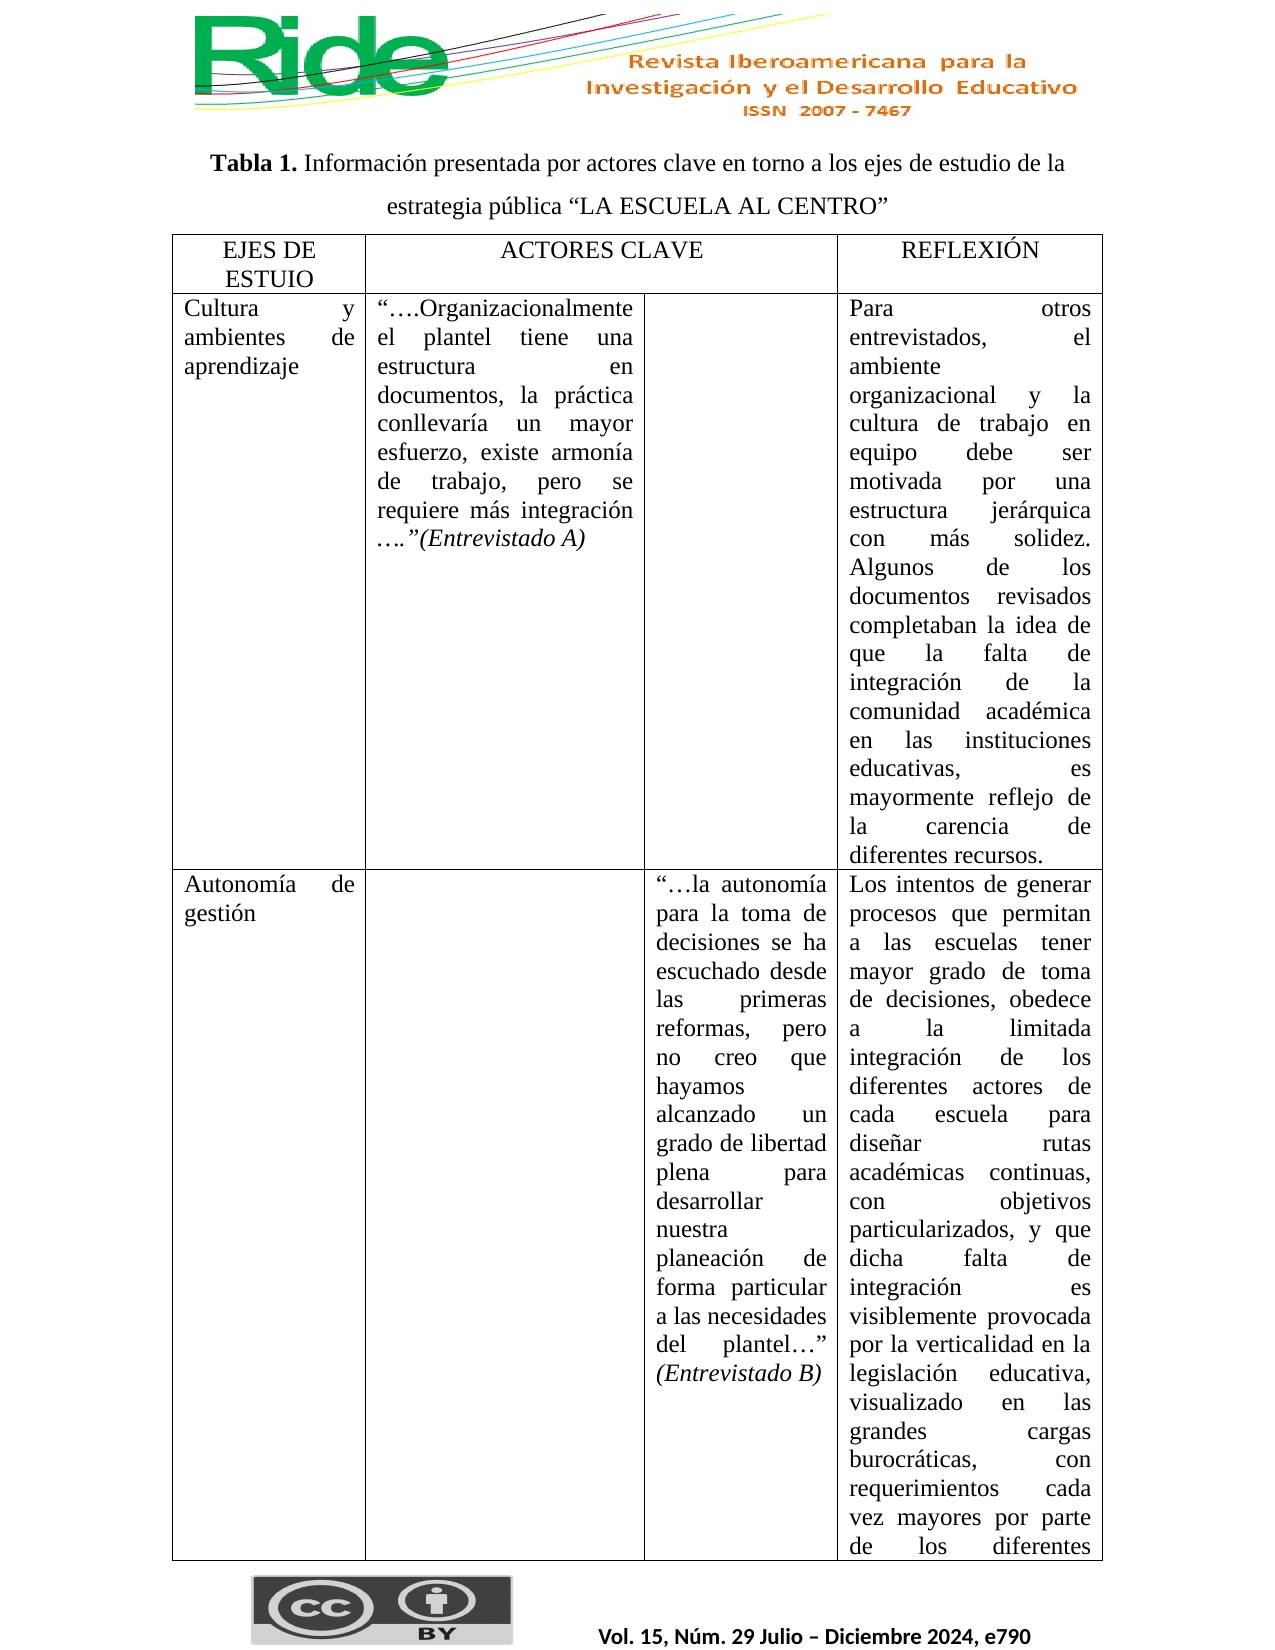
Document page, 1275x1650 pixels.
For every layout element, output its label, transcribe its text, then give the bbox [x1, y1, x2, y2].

table_header REFLEXIÓN [838, 235, 1102, 292]
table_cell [173, 870, 365, 1559]
table_cell “….Organizacionalmente el plantel tiene una estructura en documentos, la práctica conllevaría un mayor esfuerzo, existe armonía de trabajo, pero se requiere más integración ….”(Entrevistado A) [366, 294, 644, 868]
table_cell [645, 294, 837, 868]
picture [194, 14, 1081, 119]
table_header EJES DE ESTUIO [173, 235, 365, 292]
text Tabla 1. Información presentada por actores clave en torno a los ejes de estudio de la estrategia pública “LA ESCUELA AL CENTRO” [177, 148, 1098, 219]
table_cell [645, 870, 837, 1559]
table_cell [838, 870, 1102, 1559]
table_cell [366, 870, 644, 1559]
table_cell Cultura y ambientes de aprendizaje [173, 294, 365, 868]
picture [250, 1575, 514, 1645]
table_cell Para otros entrevistados, el ambiente organizacional y la cultura de trabajo en equipo debe ser motivada por una estructura jerárquica con más solidez. Algunos de los documentos revisados completaban la idea de que la falta de integración de la comunidad académica en las instituciones educativas, es mayormente reflejo de la carencia de diferentes recursos. [838, 294, 1102, 868]
table_header ACTORES CLAVE [366, 235, 837, 292]
